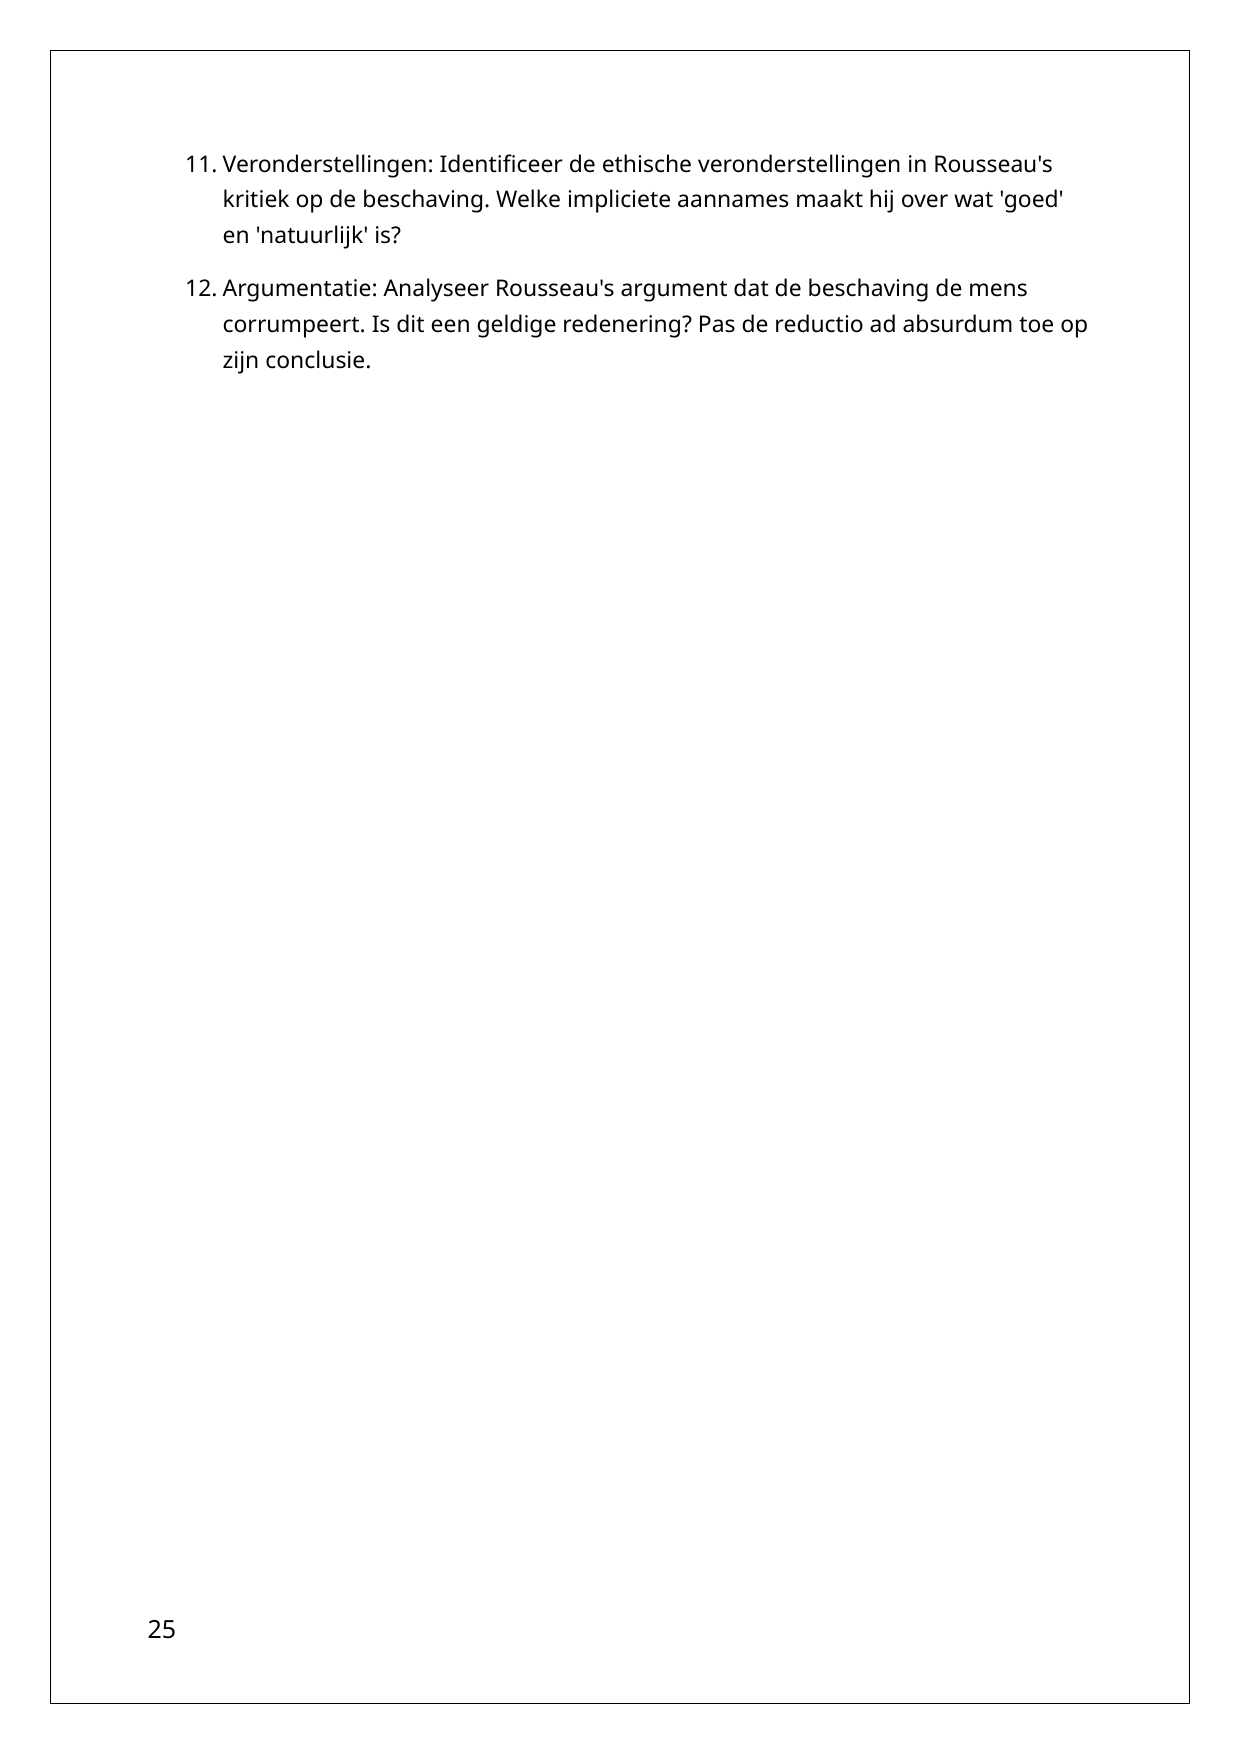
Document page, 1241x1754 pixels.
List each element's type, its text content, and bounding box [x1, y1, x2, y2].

list Argumentatie: Analyseer Rousseau's argument dat de beschaving de mens corrumpeert. Is dit een geldige redenering? Pas de reductio ad absurdum toe op zijn conclusie. [185, 272, 1093, 375]
list Veronderstellingen: Identificeer de ethische veronderstellingen in Rousseau's kritiek op de beschaving. Welke impliciete aannames maakt hij over wat 'goed' en 'natuurlijk' is? [185, 147, 1093, 251]
